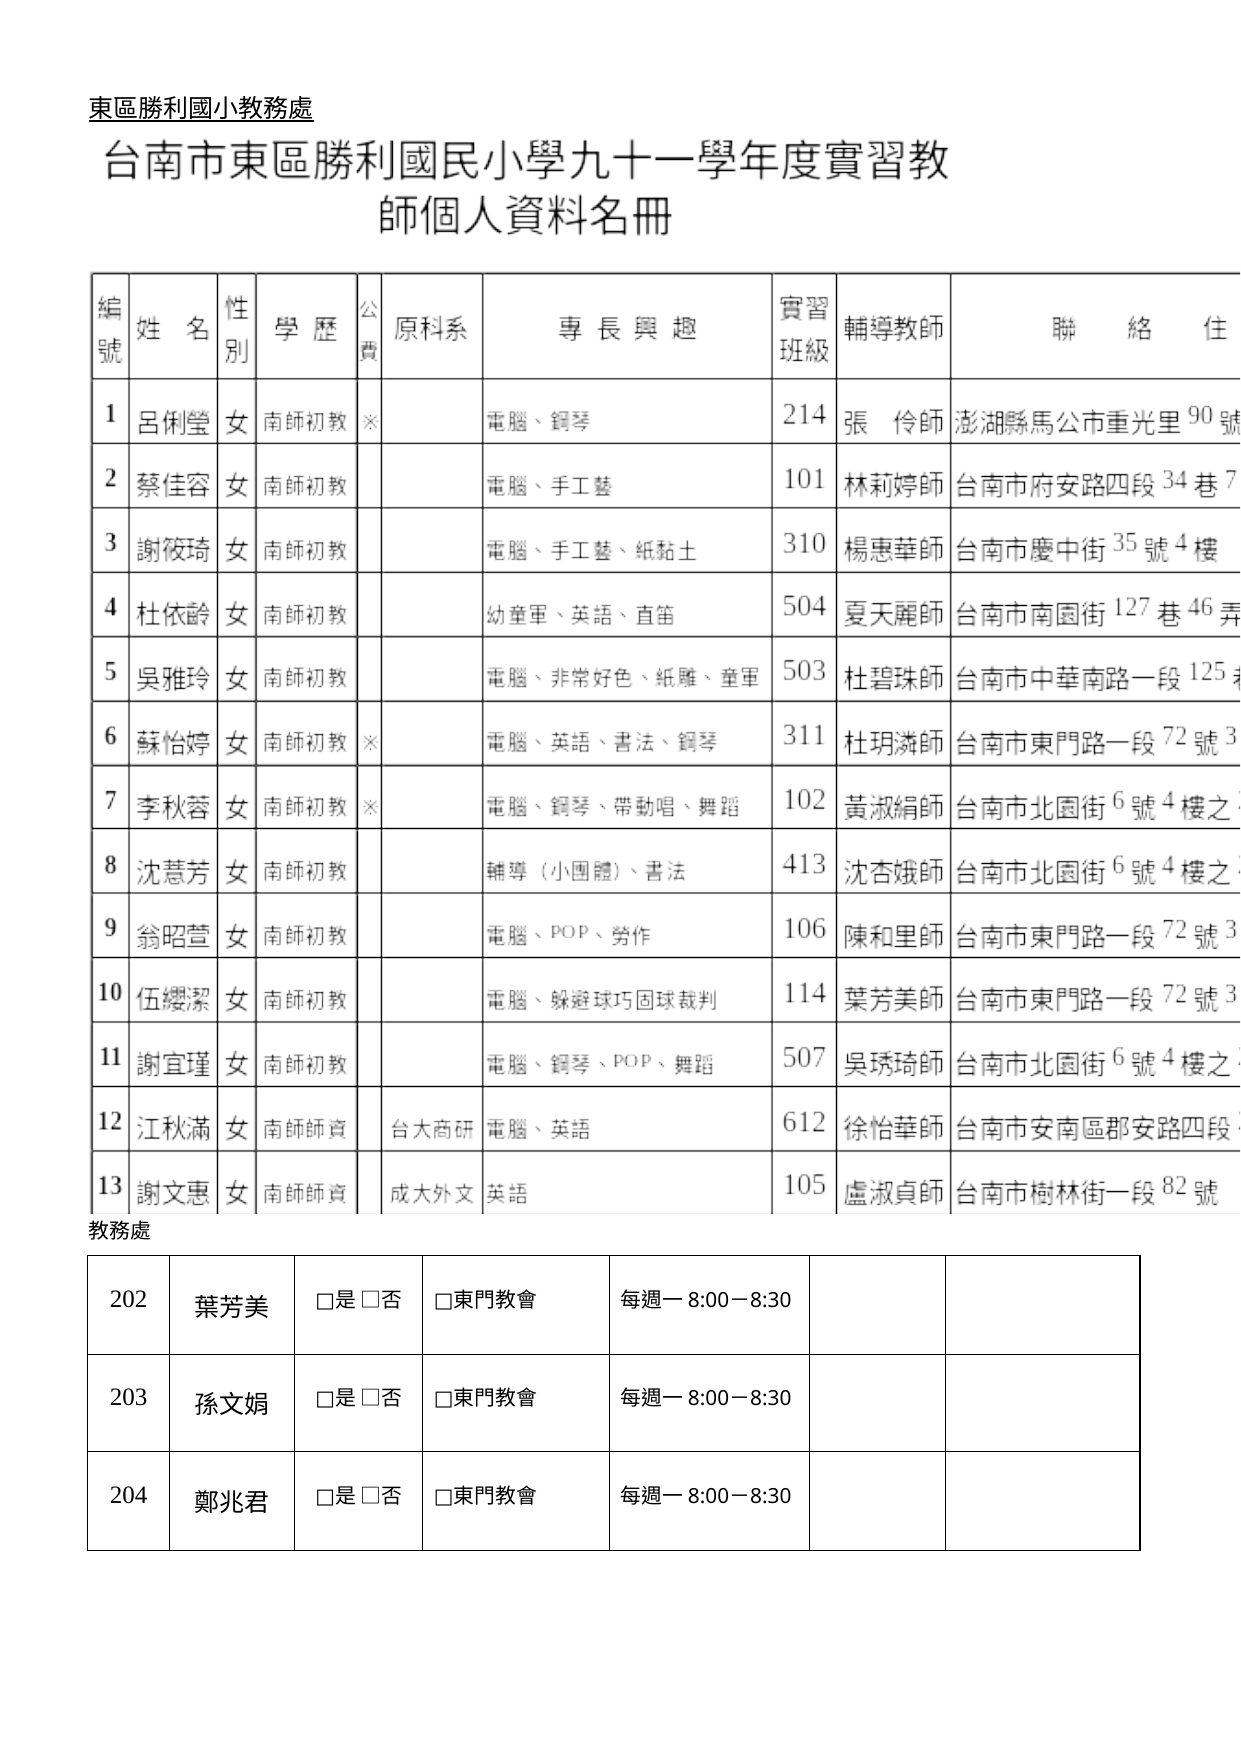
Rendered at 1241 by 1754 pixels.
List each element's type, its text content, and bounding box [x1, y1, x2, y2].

table_cell 202 [88, 1256, 169, 1354]
table_cell 203 [88, 1355, 169, 1451]
table_cell 葉芳美 [170, 1256, 294, 1354]
table_cell 204 [88, 1452, 169, 1550]
table_cell 孫文娟 [170, 1355, 294, 1451]
table_cell □是 □否 [295, 1452, 422, 1550]
table_cell [946, 1256, 1139, 1354]
table_cell [810, 1452, 945, 1550]
table_cell [946, 1355, 1139, 1451]
table_cell [946, 1452, 1139, 1550]
table_cell 每週一 8:00－8:30 [610, 1256, 809, 1354]
table_cell □是 □否 [295, 1256, 422, 1354]
table_cell □東門教會 [423, 1256, 609, 1354]
table_cell □是 □否 [295, 1355, 422, 1451]
table_cell [810, 1256, 945, 1354]
table_cell □東門教會 [423, 1452, 609, 1550]
table_cell 每週一 8:00－8:30 [610, 1452, 809, 1550]
table_cell 每週一 8:00－8:30 [610, 1355, 809, 1451]
table_cell [810, 1355, 945, 1451]
table_cell □東門教會 [423, 1355, 609, 1451]
table_cell 鄭兆君 [170, 1452, 294, 1550]
